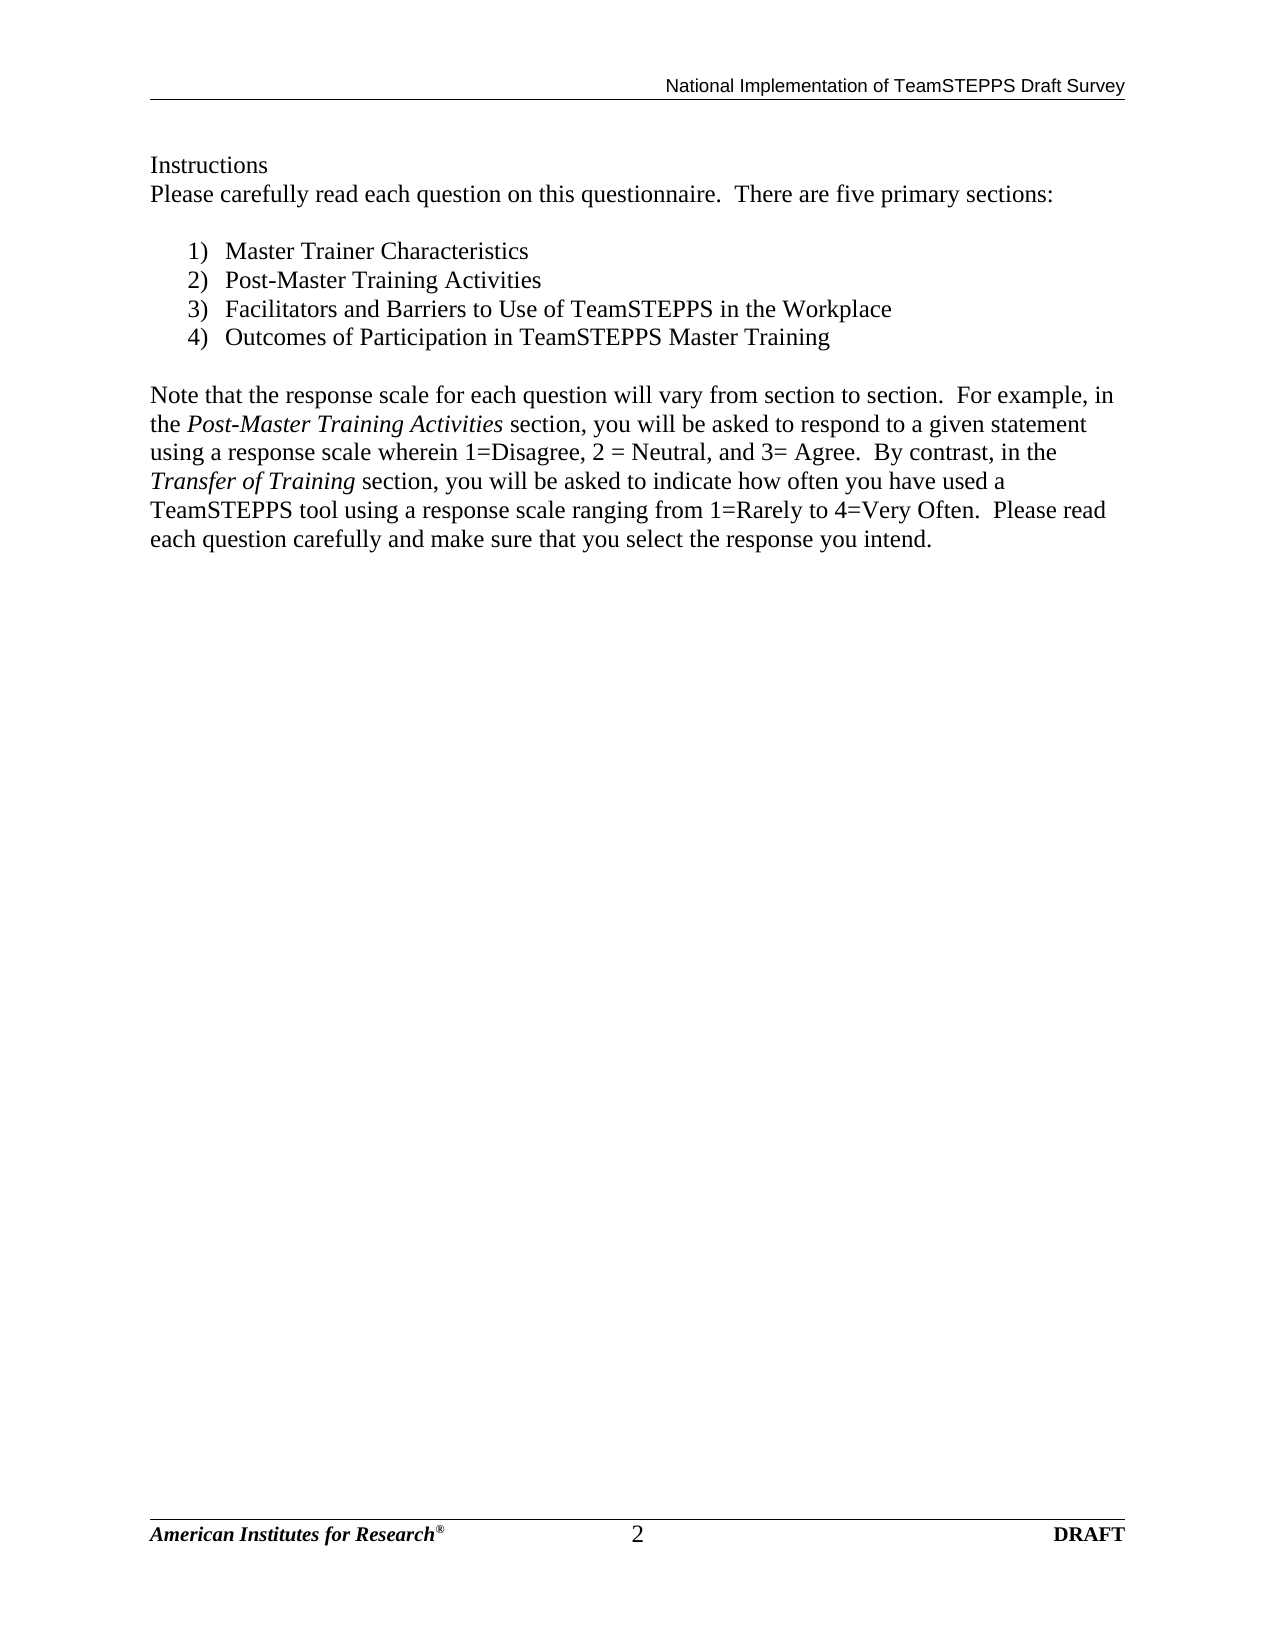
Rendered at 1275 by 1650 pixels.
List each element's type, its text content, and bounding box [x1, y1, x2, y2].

list Master Trainer Characteristics [187, 236, 1125, 265]
list Outcomes of Participation in TeamSTEPPS Master Training [187, 322, 1125, 351]
list Post-Master Training Activities [187, 265, 1125, 294]
text Please carefully read each question on this questionnaire. There are five primary sections: [150, 179, 1125, 207]
list Facilitators and Barriers to Use of TeamSTEPPS in the Workplace [187, 294, 1125, 322]
text Note that the response scale for each question will vary from section to section. For example, in the Post-Master Training Activities section, you will be asked to respond to a given statement using a response scale wherein 1=Disagree, 2 = Neutral, and 3= Agree. By contrast, in the Transfer of Training section, you will be asked to indicate how often you have used a TeamSTEPPS tool using a response scale ranging from 1=Rarely to 4=Very Often. Please read each question carefully and make sure that you select the response you intend. [150, 380, 1125, 552]
subtitle Instructions [150, 150, 1125, 179]
